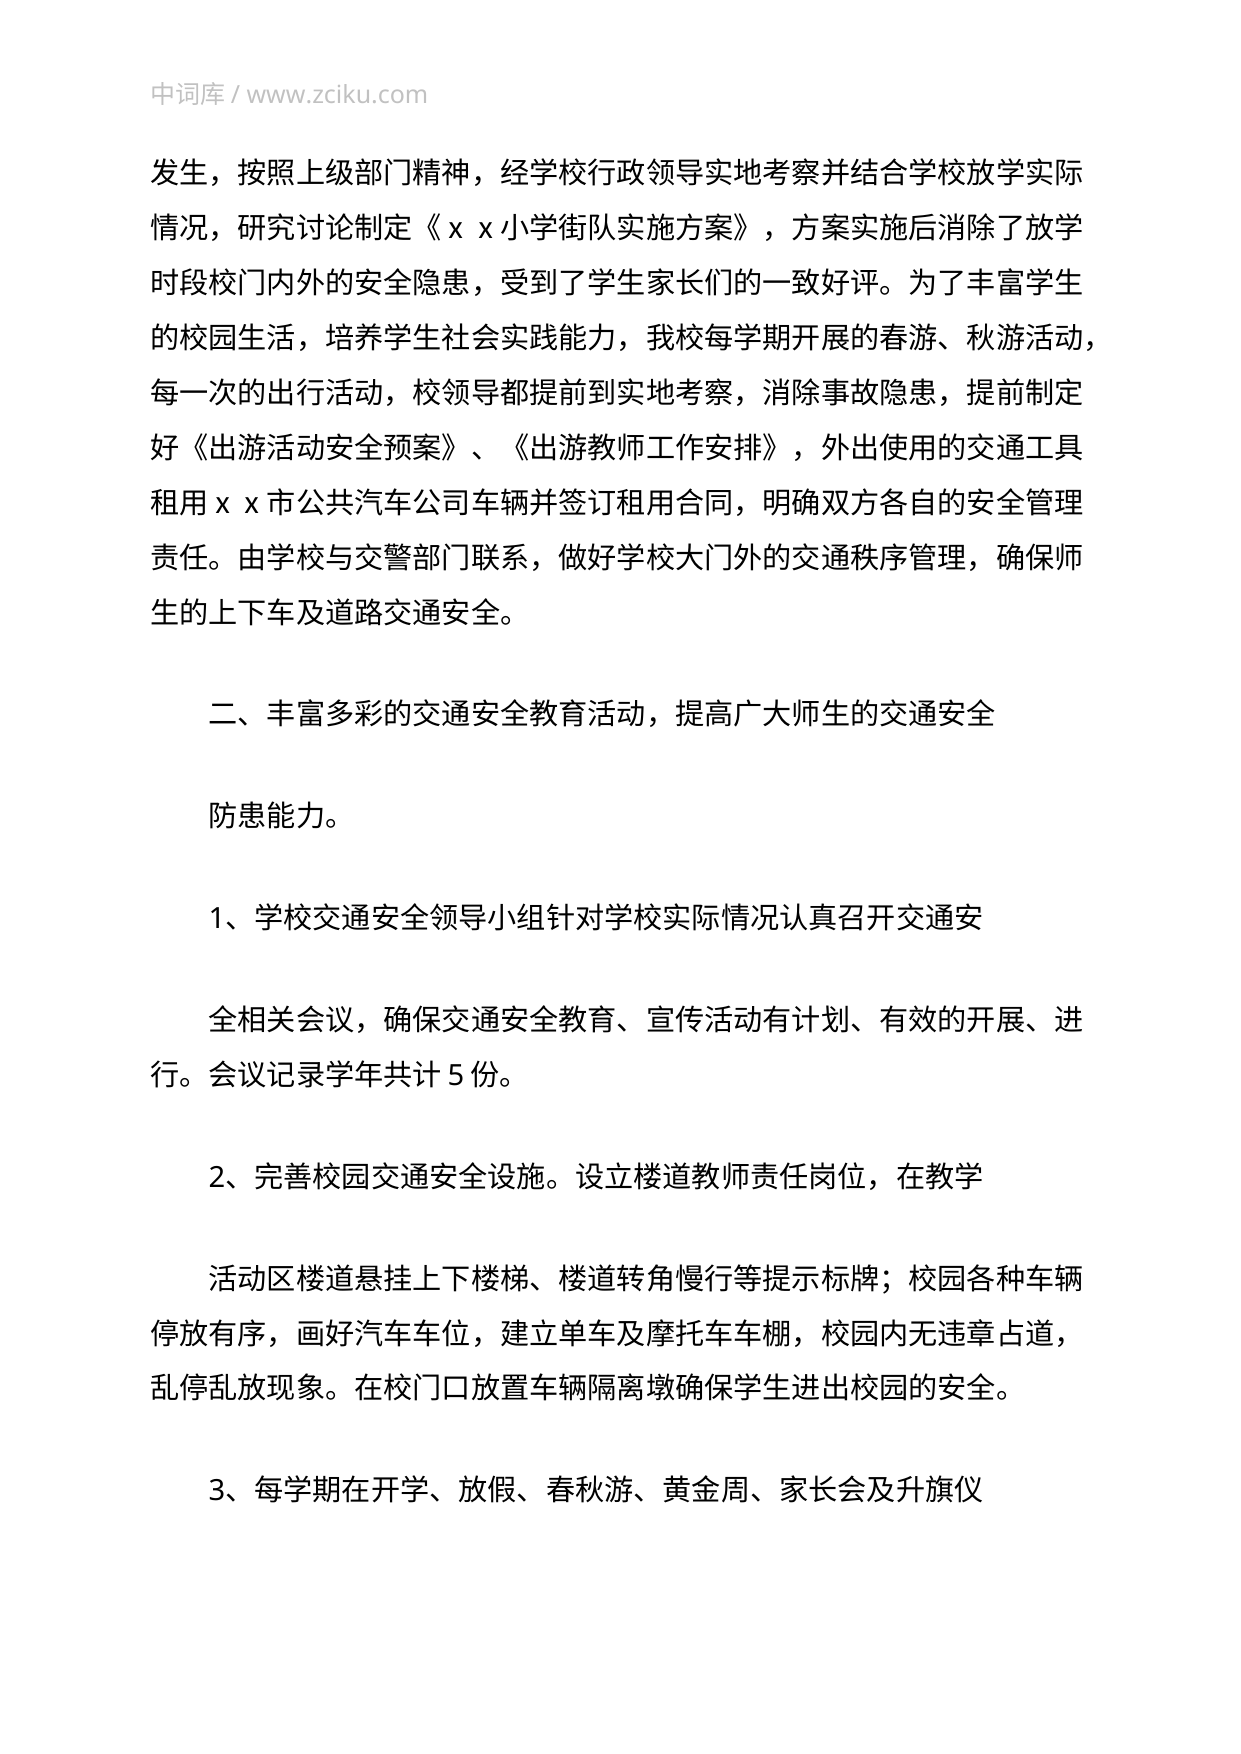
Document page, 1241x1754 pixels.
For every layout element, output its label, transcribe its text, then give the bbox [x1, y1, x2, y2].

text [150, 150, 1090, 631]
text 全相关会议，确保交通安全教育、宣传活动有计划、有效的开展、进行。会议记录学年共计5份。 [150, 996, 1090, 1094]
text 3、每学期在开学、放假、春秋游、黄金周、家长会及升旗仪 [150, 1467, 1090, 1509]
text 活动区楼道悬挂上下楼梯、楼道转角慢行等提示标牌；校园各种车辆停放有序，画好汽车车位，建立单车及摩托车车棚，校园内无违章占道，乱停乱放现象。在校门口放置车辆隔离墩确保学生进出校园的安全。 [150, 1255, 1090, 1407]
text 防患能力。 [150, 793, 1090, 835]
text 1、学校交通安全领导小组针对学校实际情况认真召开交通安 [150, 894, 1090, 937]
text 2、完善校园交通安全设施。设立楼道教师责任岗位，在教学 [150, 1153, 1090, 1196]
text 二、丰富多彩的交通安全教育活动，提高广大师生的交通安全 [150, 691, 1090, 733]
